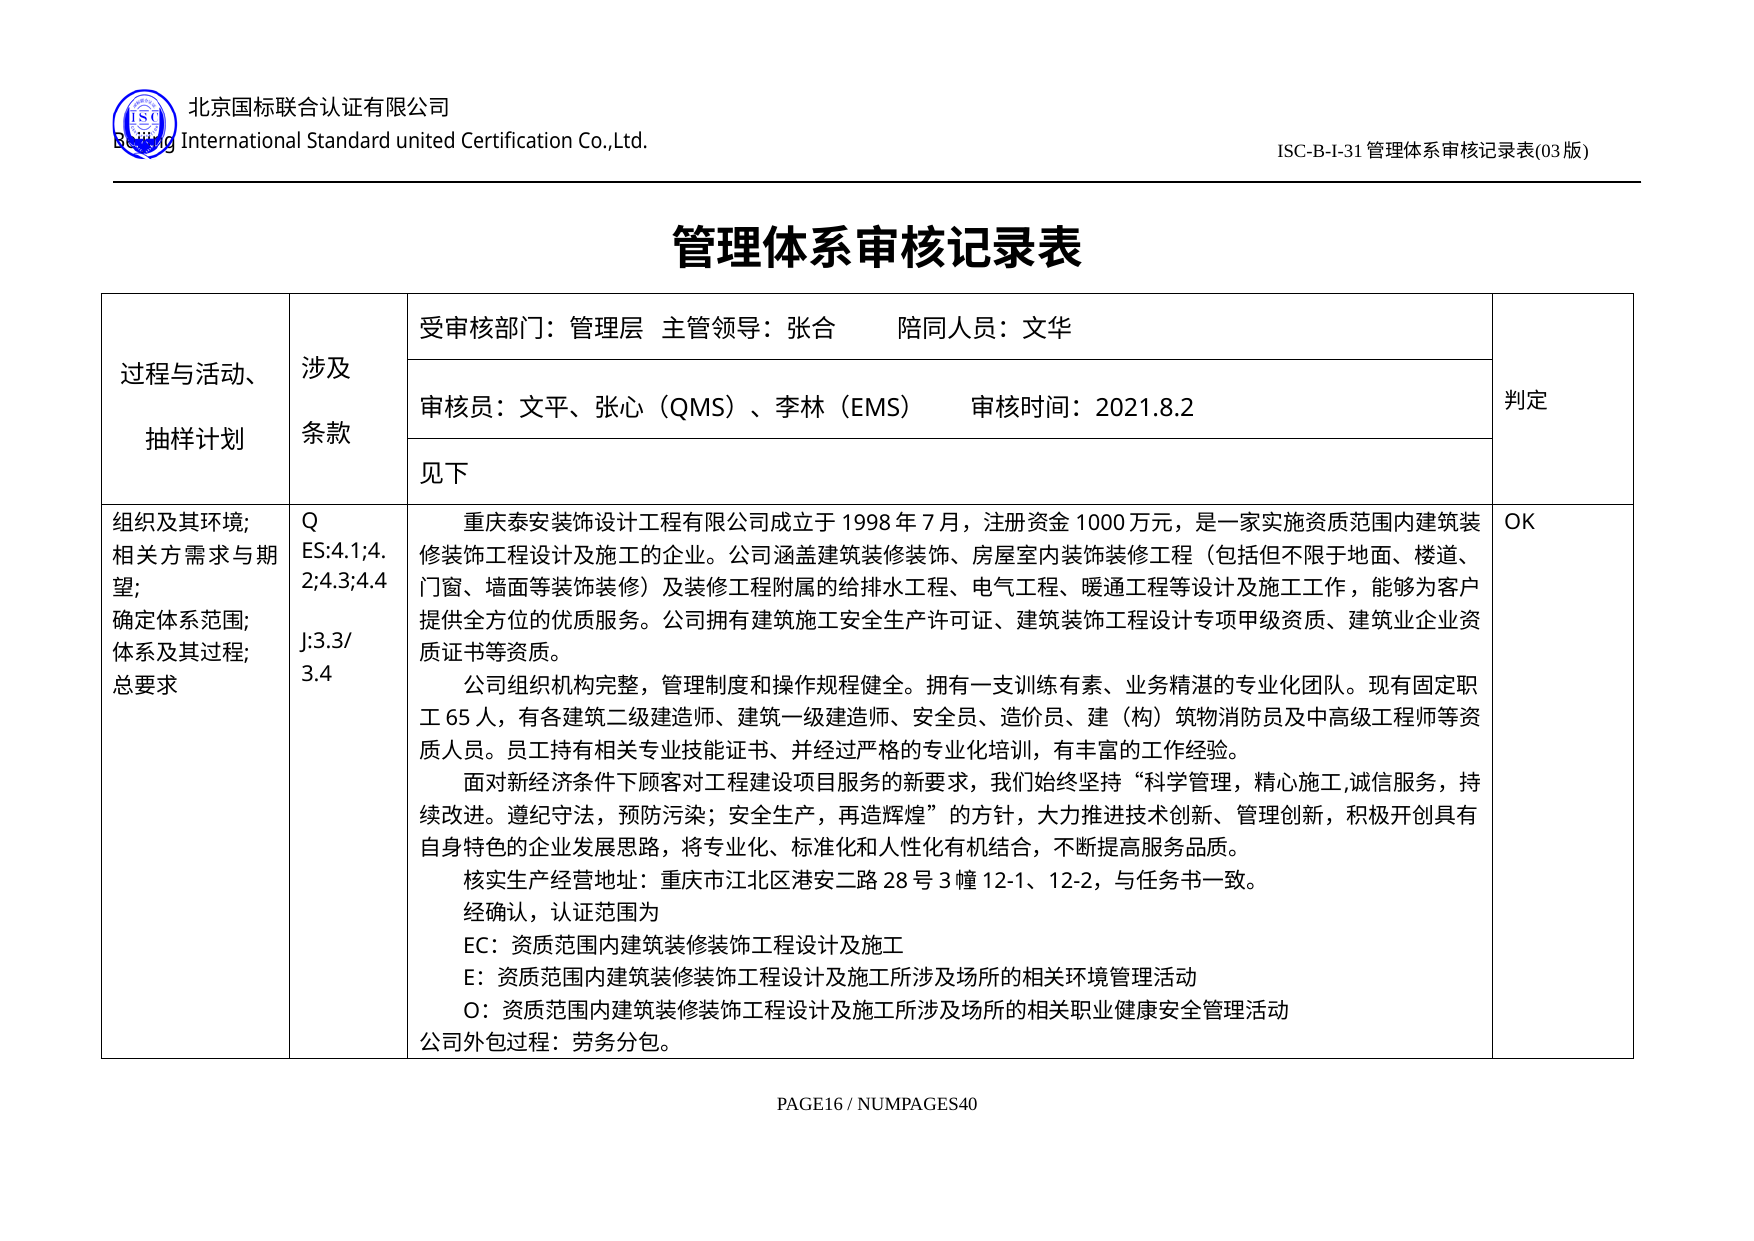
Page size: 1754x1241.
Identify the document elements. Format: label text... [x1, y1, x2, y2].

table_cell 见下 [408, 439, 1492, 504]
text 管理体系审核记录表 [112, 196, 1641, 293]
table_cell OK [1493, 505, 1633, 1057]
table_header 判定 [1493, 294, 1633, 504]
table_cell QES:4.1;4.2;4.3;4.4 J:3.3/ 3.4 [290, 505, 407, 1057]
table_cell 审核员：文平、张心（QMS）、李林（EMS） 审核时间：2021.8.2 [408, 360, 1492, 438]
picture [112, 89, 180, 158]
table_header 受审核部门：管理层 主管领导：张合 陪同人员：文华 [408, 294, 1492, 359]
table_cell 组织及其环境; 相关方需求与期望; 确定体系范围; 体系及其过程; 总要求 [102, 505, 289, 1057]
table_header 涉及 条款 [290, 294, 407, 504]
table_header 过程与活动、 抽样计划 [102, 294, 289, 504]
